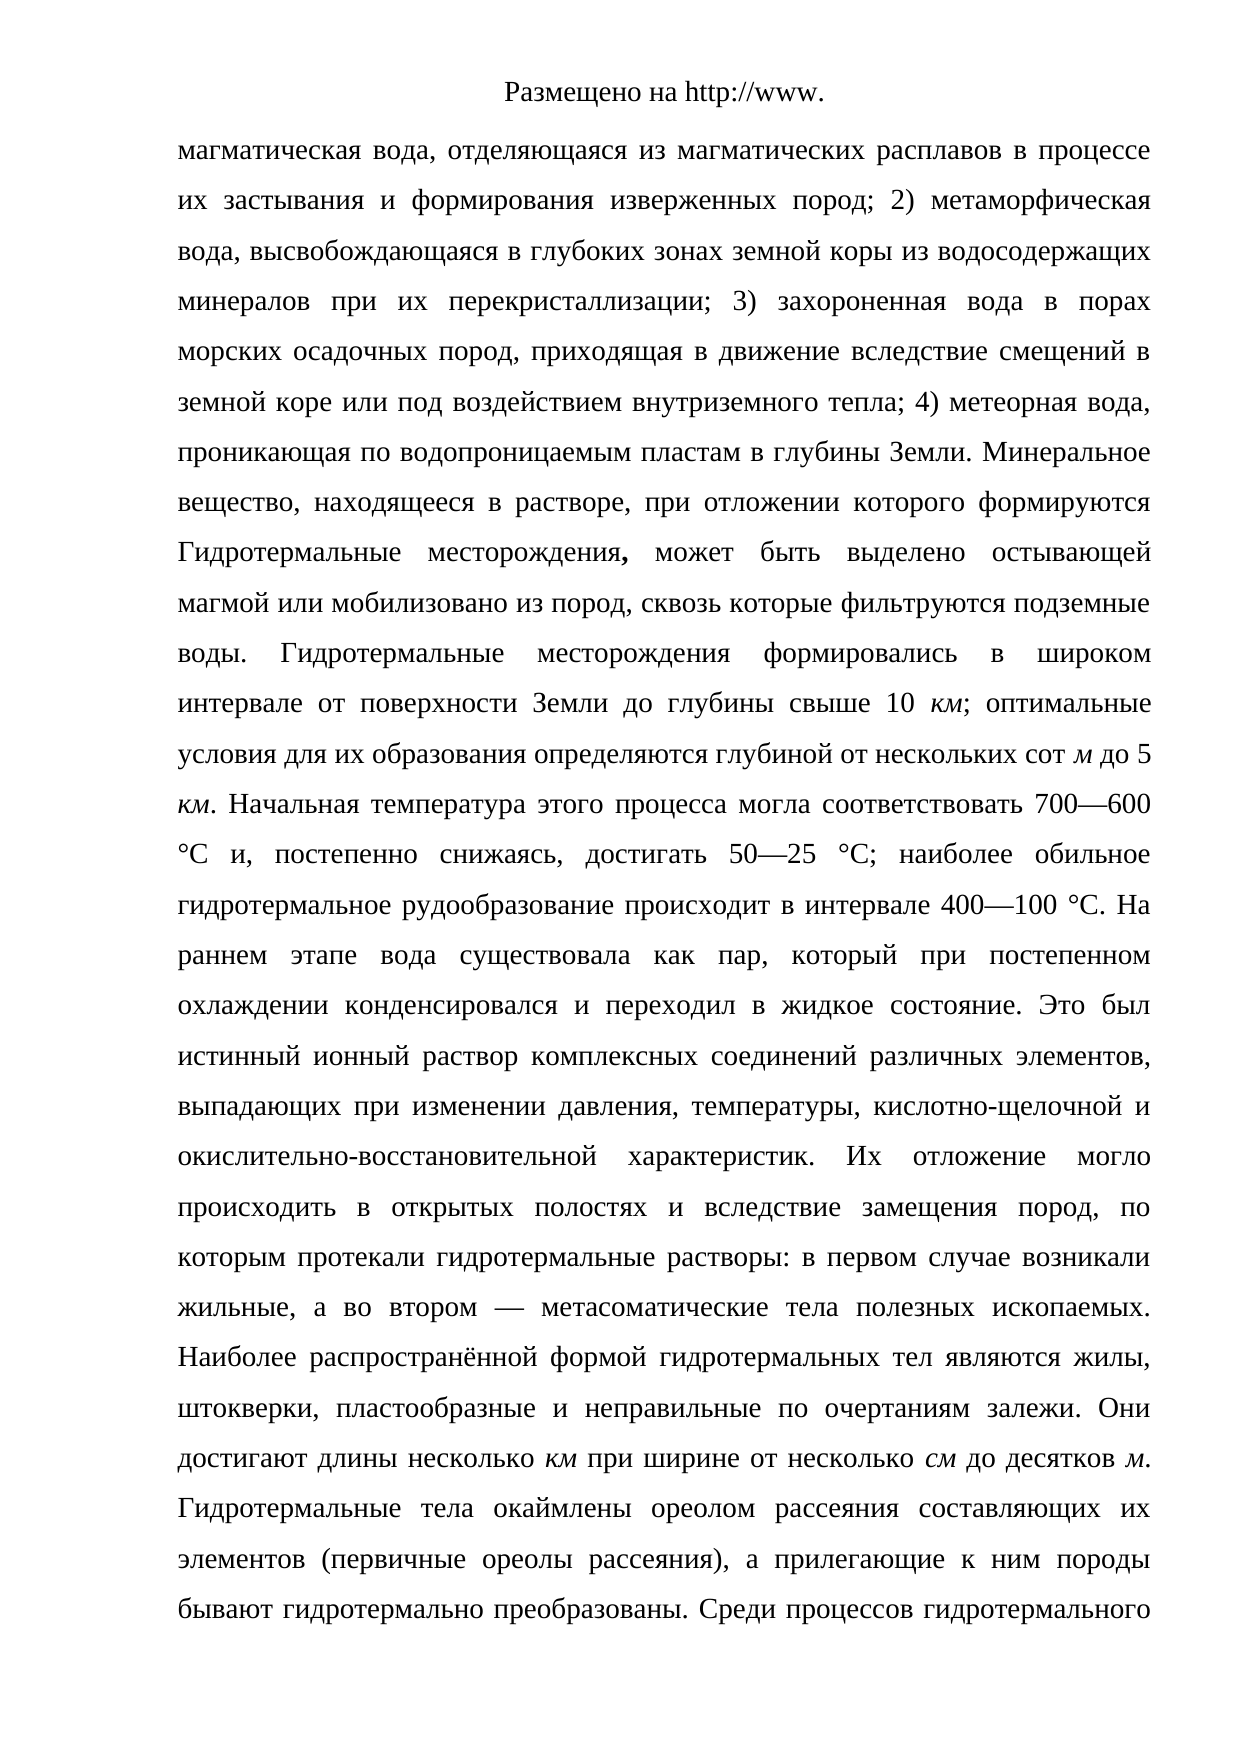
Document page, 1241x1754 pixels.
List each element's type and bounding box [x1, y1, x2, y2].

text [177, 132, 1152, 1625]
